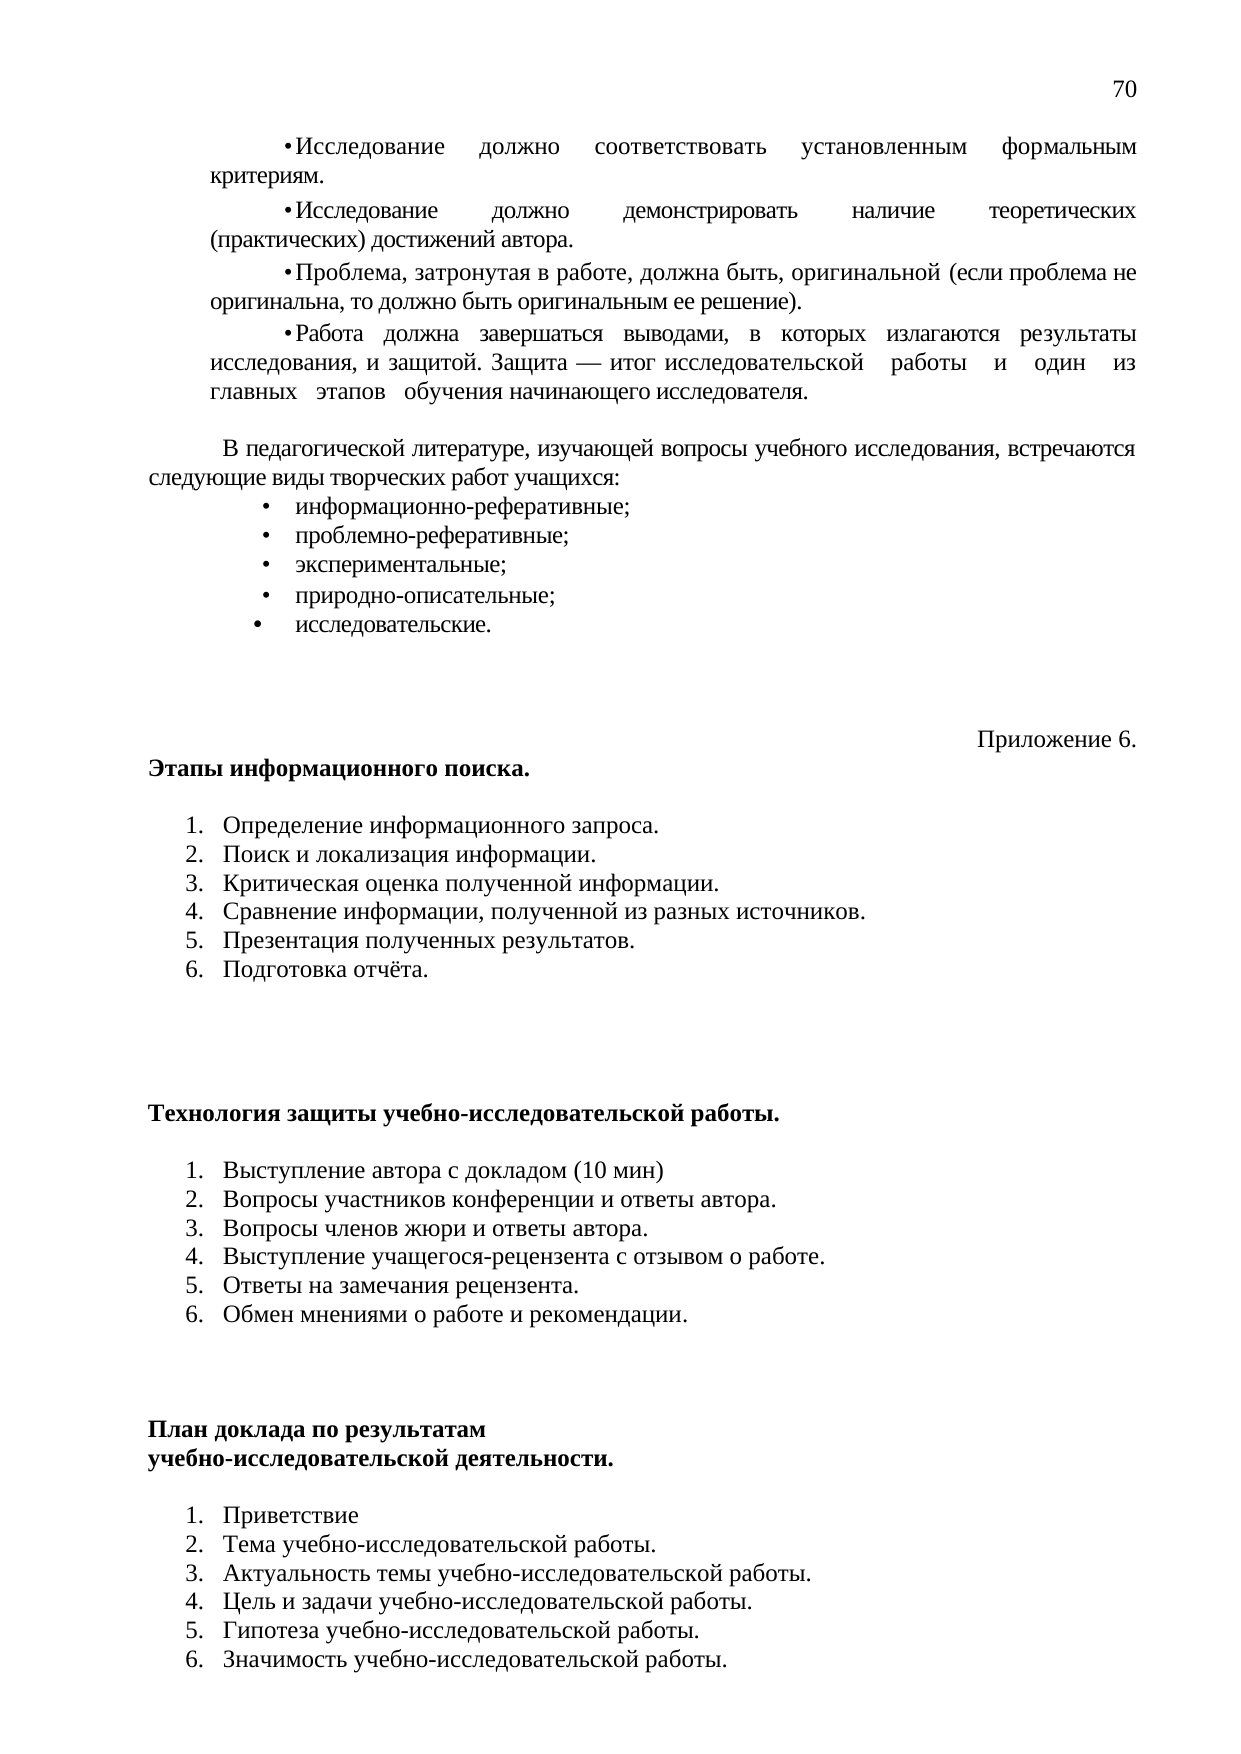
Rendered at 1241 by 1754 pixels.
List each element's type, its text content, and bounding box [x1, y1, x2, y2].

list Вопросы членов жюри и ответы автора. [185, 1213, 1137, 1241]
list Работа должна завершаться выводами, в которых излагаются результаты исследования, и защитой. Защита — итог исследовательской работы и один из главных этапов обучения начинающего исследователя. [210, 318, 1137, 405]
list Тема учебно-исследовательской работы. [185, 1529, 1137, 1558]
list исследовательские. [179, 609, 1137, 666]
list Выступление учащегося-рецензента с отзывом о работе. [185, 1241, 1137, 1270]
list Выступление автора с докладом (10 мин) [185, 1155, 1137, 1184]
list Значимость учебно-исследовательской работы. [185, 1644, 1137, 1673]
text Технология защиты учебно-исследовательской работы. [148, 1098, 1137, 1126]
list Вопросы участников конференции и ответы автора. [185, 1184, 1137, 1213]
list Приветствие [185, 1500, 1137, 1529]
list экспериментальные; [188, 549, 1137, 578]
list Проблема, затронутая в работе, должна быть, оригинальной (если проблема не оригинальна, то должно быть оригинальным ее решение). [210, 257, 1137, 315]
text учебно-исследовательской деятельности. [148, 1443, 1137, 1471]
text План доклада по результатам [148, 1414, 1137, 1443]
list проблемно-реферативные; [188, 520, 1137, 549]
text Приложение 6. [148, 724, 1137, 753]
text В педагогической литературе, изучающей вопросы учебного исследования, встречаются следующие виды творческих работ учащихся: [148, 433, 1135, 491]
list Презентация полученных результатов. [185, 925, 1137, 954]
text Этапы информационного поиска. [148, 753, 1137, 781]
list Цель и задачи учебно-исследовательской работы. [185, 1586, 1137, 1615]
list Исследование должно демонстрировать наличие теоретических (практических) достижений автора. [210, 195, 1137, 252]
list Ответы на замечания рецензента. [185, 1270, 1137, 1299]
list Поиск и локализация информации. [185, 839, 1137, 868]
list Подготовка отчёта. [185, 954, 1137, 983]
list Критическая оценка полученной информации. [185, 868, 1137, 896]
list Гипотеза учебно-исследовательской работы. [185, 1615, 1137, 1644]
list Исследование должно соответствовать установленным формальным критериям. [210, 131, 1137, 189]
list информационно-реферативные; [188, 491, 1137, 520]
list Актуальность темы учебно-исследовательской работы. [185, 1558, 1137, 1586]
list природно-описательные; [188, 580, 1137, 608]
list Обмен мнениями о работе и рекомендации. [185, 1299, 1137, 1328]
list Сравнение информации, полученной из разных источников. [185, 896, 1137, 925]
list Определение информационного запроса. [185, 810, 1137, 839]
